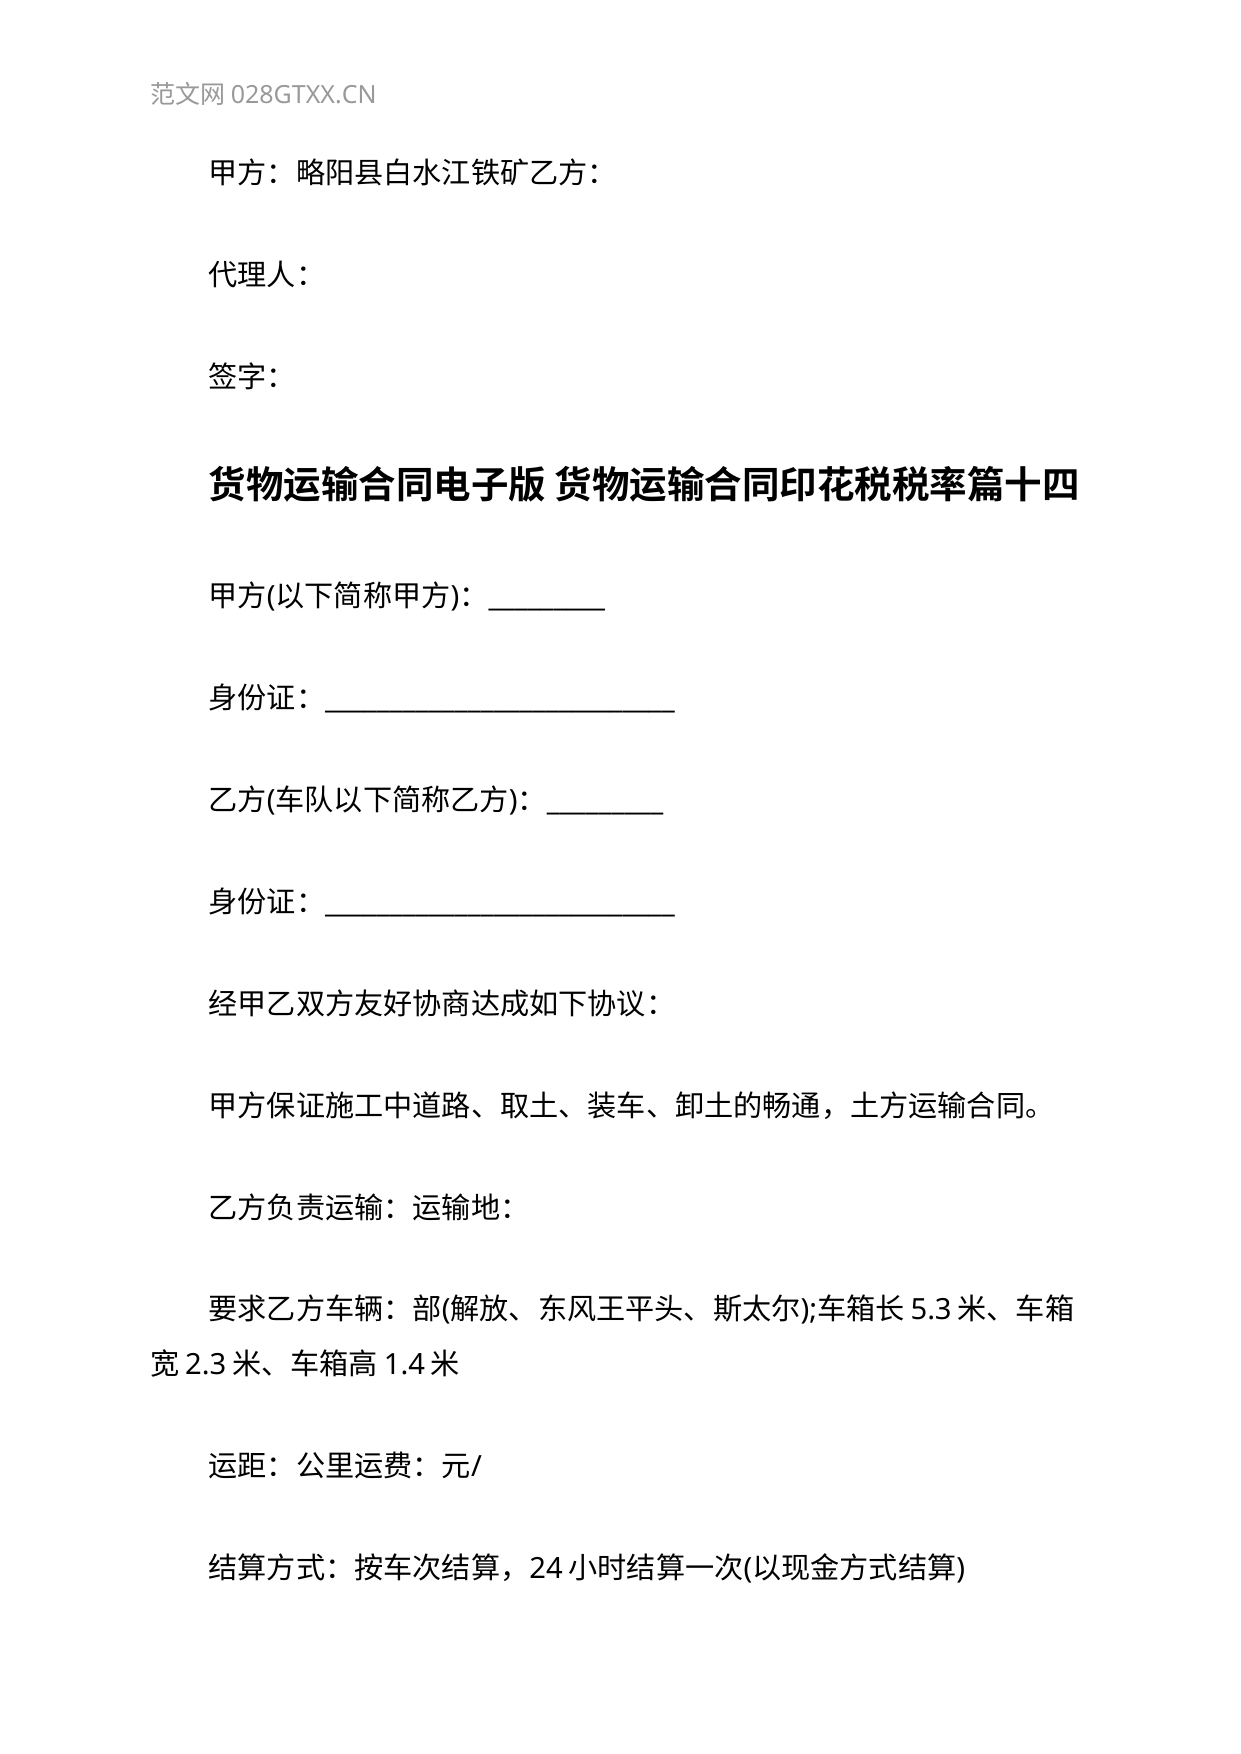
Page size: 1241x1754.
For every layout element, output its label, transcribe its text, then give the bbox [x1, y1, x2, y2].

text 结算方式：按车次结算，24小时结算一次(以现金方式结算) [150, 1545, 1090, 1587]
text 运距：公里运费：元/ [150, 1443, 1090, 1485]
text 甲方保证施工中道路、取土、装车、卸土的畅通，土方运输合同。 [150, 1082, 1090, 1125]
text 乙方(车队以下简称乙方)：_________ [150, 777, 1090, 819]
text 甲方：略阳县白水江铁矿乙方： [150, 150, 1090, 192]
text 代理人： [150, 252, 1090, 294]
text 签字： [150, 353, 1090, 396]
text 身份证：___________________________ [150, 879, 1090, 921]
text 要求乙方车辆：部(解放、东风王平头、斯太尔);车箱长5.3米、车箱宽2.3米、车箱高1.4米 [150, 1286, 1090, 1383]
text 经甲乙双方友好协商达成如下协议： [150, 981, 1090, 1023]
text 货物运输合同电子版 货物运输合同印花税税率篇十四 [150, 455, 1090, 509]
text 甲方(以下简称甲方)：_________ [150, 573, 1090, 615]
text 身份证：___________________________ [150, 675, 1090, 717]
text 乙方负责运输：运输地： [150, 1184, 1090, 1226]
